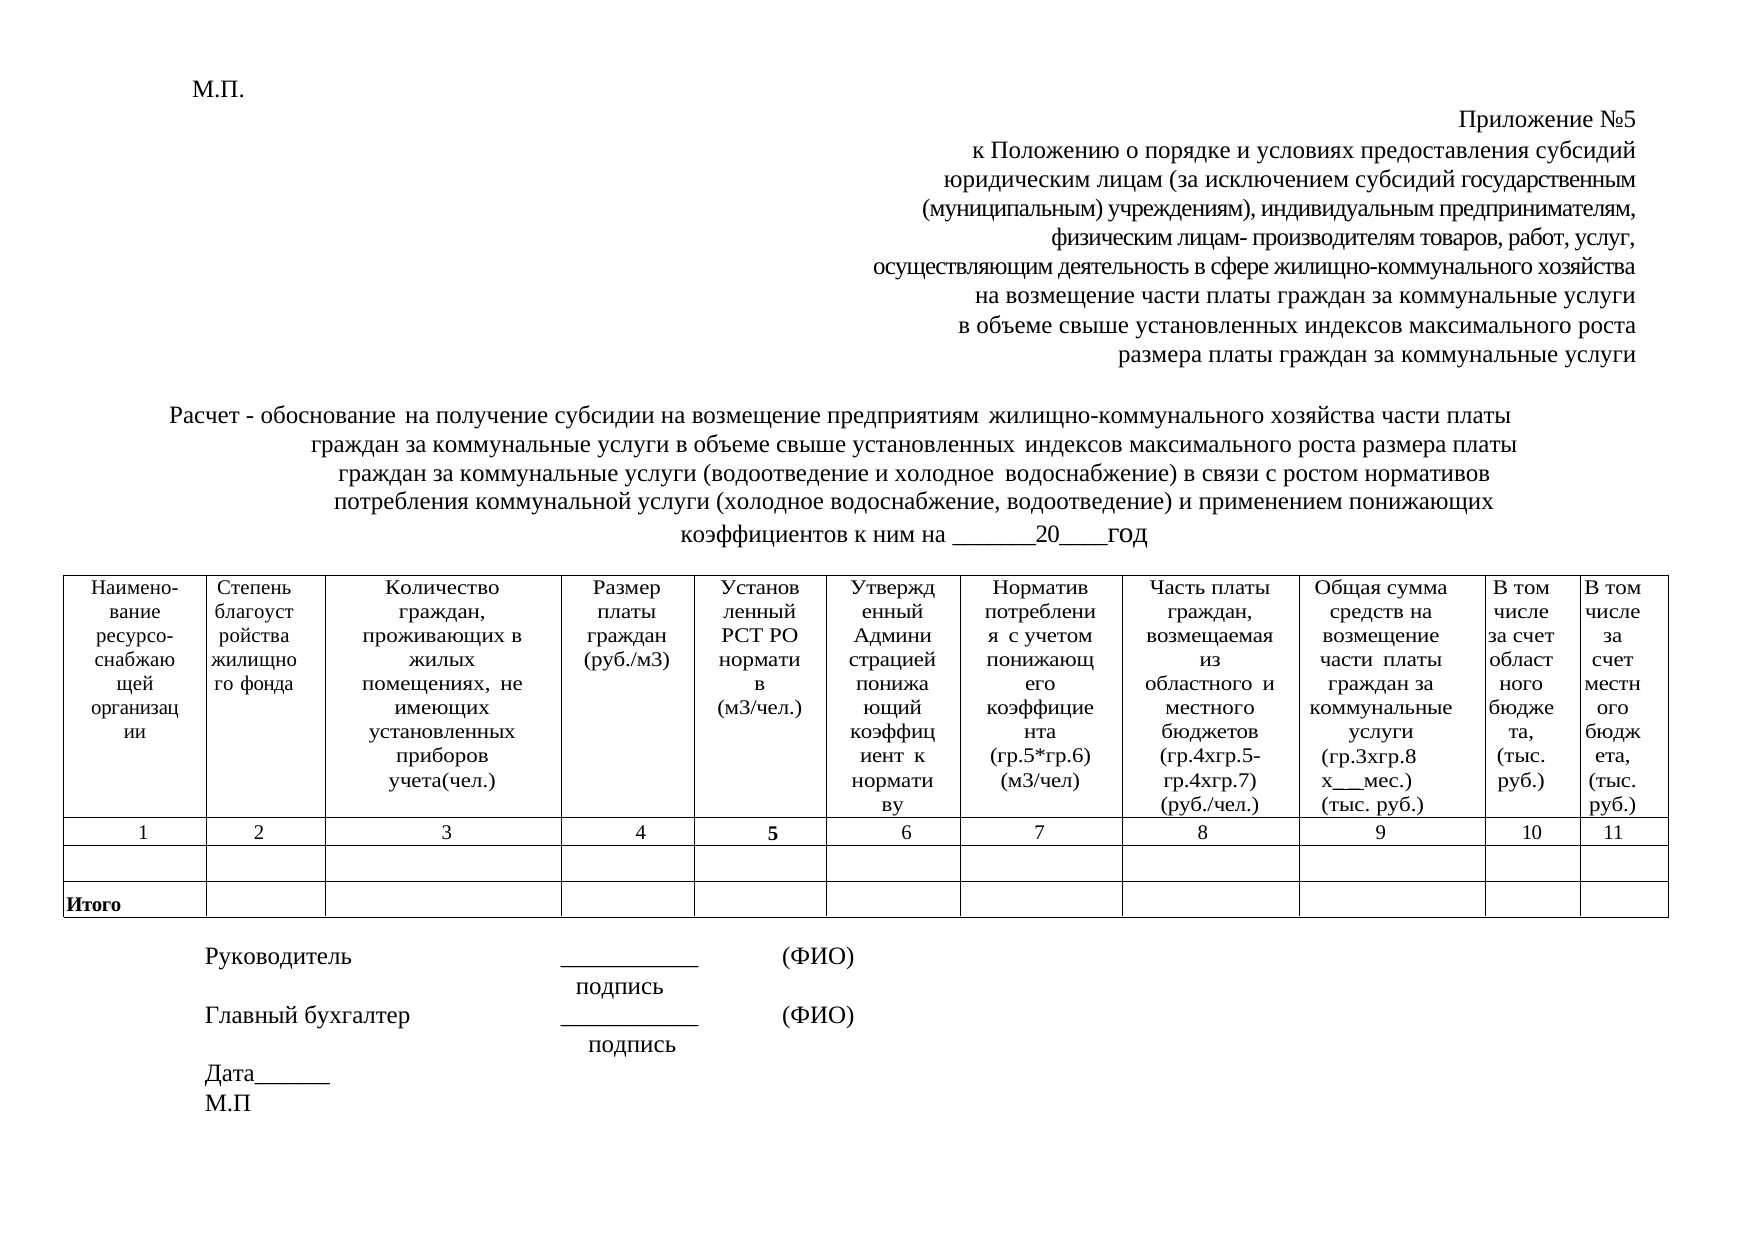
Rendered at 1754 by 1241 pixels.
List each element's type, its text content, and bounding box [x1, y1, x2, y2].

text Дата______ [131, 1058, 1613, 1087]
table_cell [326, 846, 561, 881]
table_header Количество граждан, проживающих в жилых помещениях, не имеющих установленных приборов учета(чел.) [326, 576, 561, 817]
table_cell [207, 882, 325, 916]
table_cell [827, 882, 960, 916]
table_cell [1486, 882, 1580, 916]
table_cell [1300, 882, 1485, 916]
table_cell [695, 882, 826, 916]
table_cell [64, 846, 206, 881]
table_cell [1123, 846, 1299, 881]
text к Положению о порядке и условиях предоставления субсидий [842, 135, 1636, 164]
text подпись [131, 971, 1613, 999]
text Руководитель ___________ (ФИО) [131, 941, 1613, 970]
text М.П [131, 1088, 1613, 1117]
table_cell [1123, 882, 1299, 916]
text юридическим лицам (за исключением субсидий государственным (муниципальным) учреждениям), индивидуальным предпринимателям, физическим лицам- производителям товаров, работ, услуг, [842, 164, 1636, 251]
text размера платы граждан за коммунальные услуги [118, 339, 1636, 368]
table_header Часть платы граждан, возмещаемая из областного и местного бюджетов (гр.4хгр.5-гр.4хгр.7) (руб./чел.) [1123, 576, 1299, 817]
table_header Утвержденный Администрацией понижающий коэффициент к нормативу [827, 576, 960, 817]
table_cell 11 [1581, 818, 1668, 845]
table_header Размер платы граждан (руб./м3) [562, 576, 694, 817]
table_cell 2 [207, 818, 325, 845]
text Расчет - обоснование на получение субсидии на возмещение предприятиям жилищно-коммунального хозяйства части платы граждан за коммунальные услуги в объеме свыше установленных индексов максимального роста размера платы граждан за коммунальные услуги (водоотведение и холодное водоснабжение) в связи с ростом нормативов потребления коммунальной услуги (холодное водоснабжение, водоотведение) и применением понижающих коэффициентов к ним на _______20____год [137, 400, 1543, 549]
table_header Степень благоуст ройства жилищного фонда [207, 576, 325, 817]
table_cell 3 [326, 818, 561, 845]
table_cell 10 [1486, 818, 1580, 845]
text в объеме свыше установленных индексов максимального роста [842, 310, 1636, 338]
text на возмещение части платы граждан за коммунальные услуги [842, 280, 1636, 309]
table_header В том числе за счет областного бюджета, (тыс. руб.) [1486, 576, 1580, 817]
table_cell [1581, 846, 1668, 881]
table_cell [961, 846, 1122, 881]
table_cell [1486, 846, 1580, 881]
table_cell 7 [961, 818, 1122, 845]
text осуществляющим деятельность в сфере жилищно-коммунального хозяйства [842, 251, 1636, 280]
table_cell [207, 846, 325, 881]
table_header Норматив потребления с учетом понижающего коэффициента (гр.5*гр.6) (м3/чел) [961, 576, 1122, 817]
table_cell [695, 846, 826, 881]
table_cell [562, 846, 694, 881]
table_header Общая сумма средств на возмещение части платы граждан за коммунальные услуги (гр.3хгр.8х__мес.) (тыс. руб.) [1300, 576, 1485, 817]
table_cell [1300, 846, 1485, 881]
table_cell 4 [562, 818, 694, 845]
text подпись [131, 1029, 1613, 1058]
table_cell 1 [64, 818, 206, 845]
table_cell [562, 882, 694, 916]
table_cell 8 [1123, 818, 1299, 845]
table_cell [827, 846, 960, 881]
table_header Наимено- вание ресурсо- снабжаю щей организации [64, 576, 206, 817]
text М.П. [118, 74, 1636, 103]
table_header Установленный РСТ РО норматив (м3/чел.) [695, 576, 826, 817]
table_cell 5 [695, 818, 826, 845]
table_cell [961, 882, 1122, 916]
table_header В том числе за счет местного бюджета, (тыс. руб.) [1581, 576, 1668, 817]
table_cell [1581, 882, 1668, 916]
table_cell Итого [64, 882, 206, 916]
table_cell [326, 882, 561, 916]
table_cell 9 [1300, 818, 1485, 845]
table_cell 6 [827, 818, 960, 845]
text Приложение №5 [118, 104, 1636, 133]
text Главный бухгалтер ___________ (ФИО) [131, 1000, 1613, 1029]
